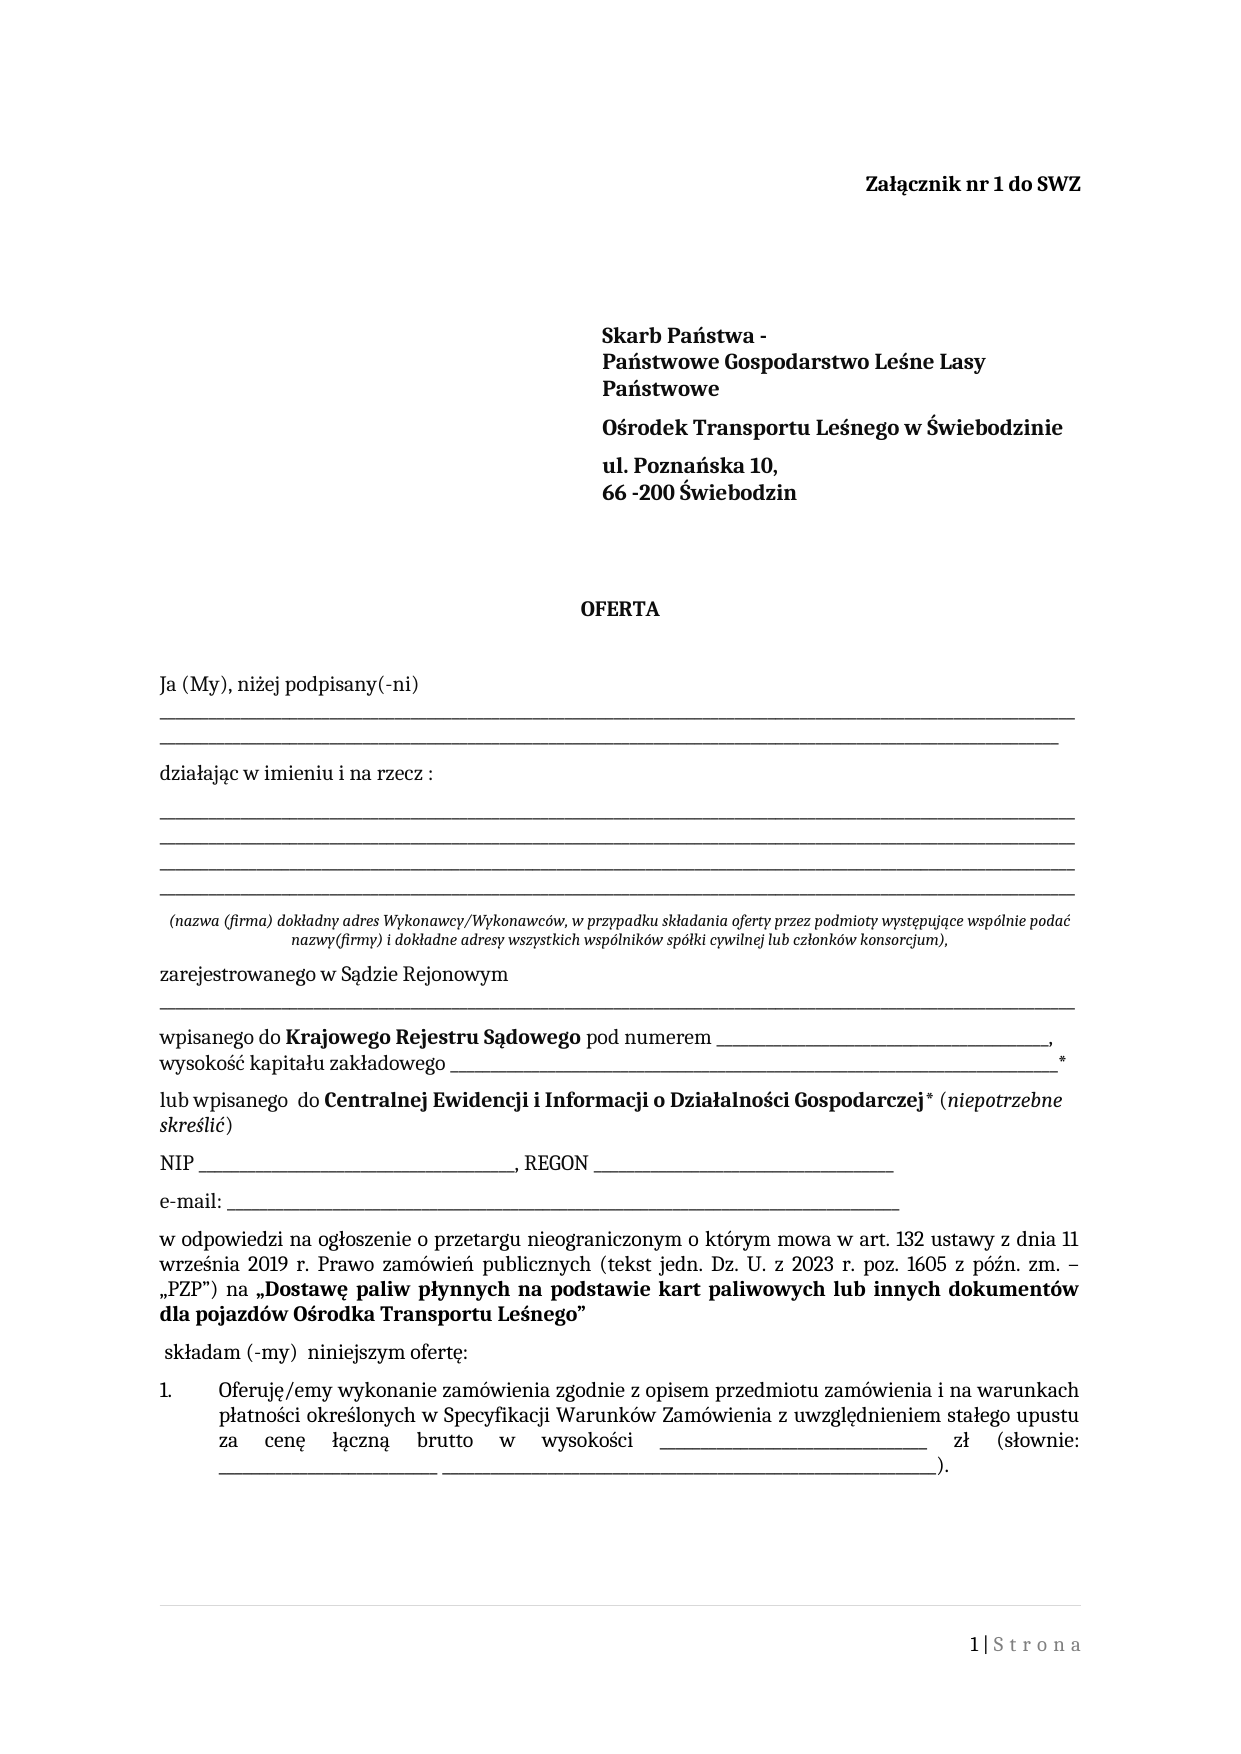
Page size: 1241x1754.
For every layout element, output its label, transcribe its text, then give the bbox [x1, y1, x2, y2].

text ____________________________________________________________________________________________________________________________________________________________________________________________________________________________________________________________________________________________________________________________________________________________________________________________________________________________________________________________________ [159, 798, 1081, 899]
text ul. Poznańska 10, 66 -200 Świebodzin [159, 453, 1081, 506]
list Oferuję/emy wykonanie zamówienia zgodnie z opisem przedmiotu zamówienia i na warunkach płatności określonych w Specyfikacji Warunków Zamówienia z uwzględnieniem stałego upustu za cenę łączną brutto w wysokości _________________________________ zł (słownie: ___________________________ _____________________________________________________________). [159, 1377, 1081, 1478]
text Skarb Państwa - Państwowe Gospodarstwo Leśne Lasy Państwowe [159, 323, 1081, 402]
text NIP _______________________________________, REGON _____________________________________ [159, 1151, 1081, 1176]
text w odpowiedzi na ogłoszenie o przetargu nieograniczonym o którym mowa w art. 132 ustawy z dnia 11 września 2019 r. Prawo zamówień publicznych (tekst jedn. Dz. U. z 2023 r. poz. 1605 z późn. zm. – „PZP”) na „Dostawę paliw płynnych na podstawie kart paliwowych lub innych dokumentów dla pojazdów Ośrodka Transportu Leśnego” [159, 1226, 1081, 1327]
text OFERTA [159, 597, 1081, 622]
text Załącznik nr 1 do SWZ [809, 172, 1081, 197]
text e-mail: ___________________________________________________________________________________ [159, 1188, 1081, 1214]
text działając w imieniu i na rzecz : [159, 760, 1081, 785]
text lub wpisanego do Centralnej Ewidencji i Informacji o Działalności Gospodarczej* (niepotrzebne skreślić) [159, 1088, 1081, 1138]
text zarejestrowanego w Sądzie Rejonowym _________________________________________________________________________________________________________________ [159, 962, 1081, 1012]
text wpisanego do Krajowego Rejestru Sądowego pod numerem _________________________________________, wysokość kapitału zakładowego ___________________________________________________________________________* [159, 1025, 1081, 1075]
text Ja (My), niżej podpisany(-ni) ________________________________________________________________________________________________________________________________________________________________________________________________________________________________ [159, 672, 1081, 748]
text składam (-my) niniejszym ofertę: [159, 1339, 1081, 1365]
text Ośrodek Transportu Leśnego w Świebodzinie [159, 414, 1081, 441]
text (nazwa (firma) dokładny adres Wykonawcy/Wykonawców, w przypadku składania oferty przez podmioty występujące wspólnie podać nazwy(firmy) i dokładne adresy wszystkich wspólników spółki cywilnej lub członków konsorcjum), [159, 911, 1081, 949]
